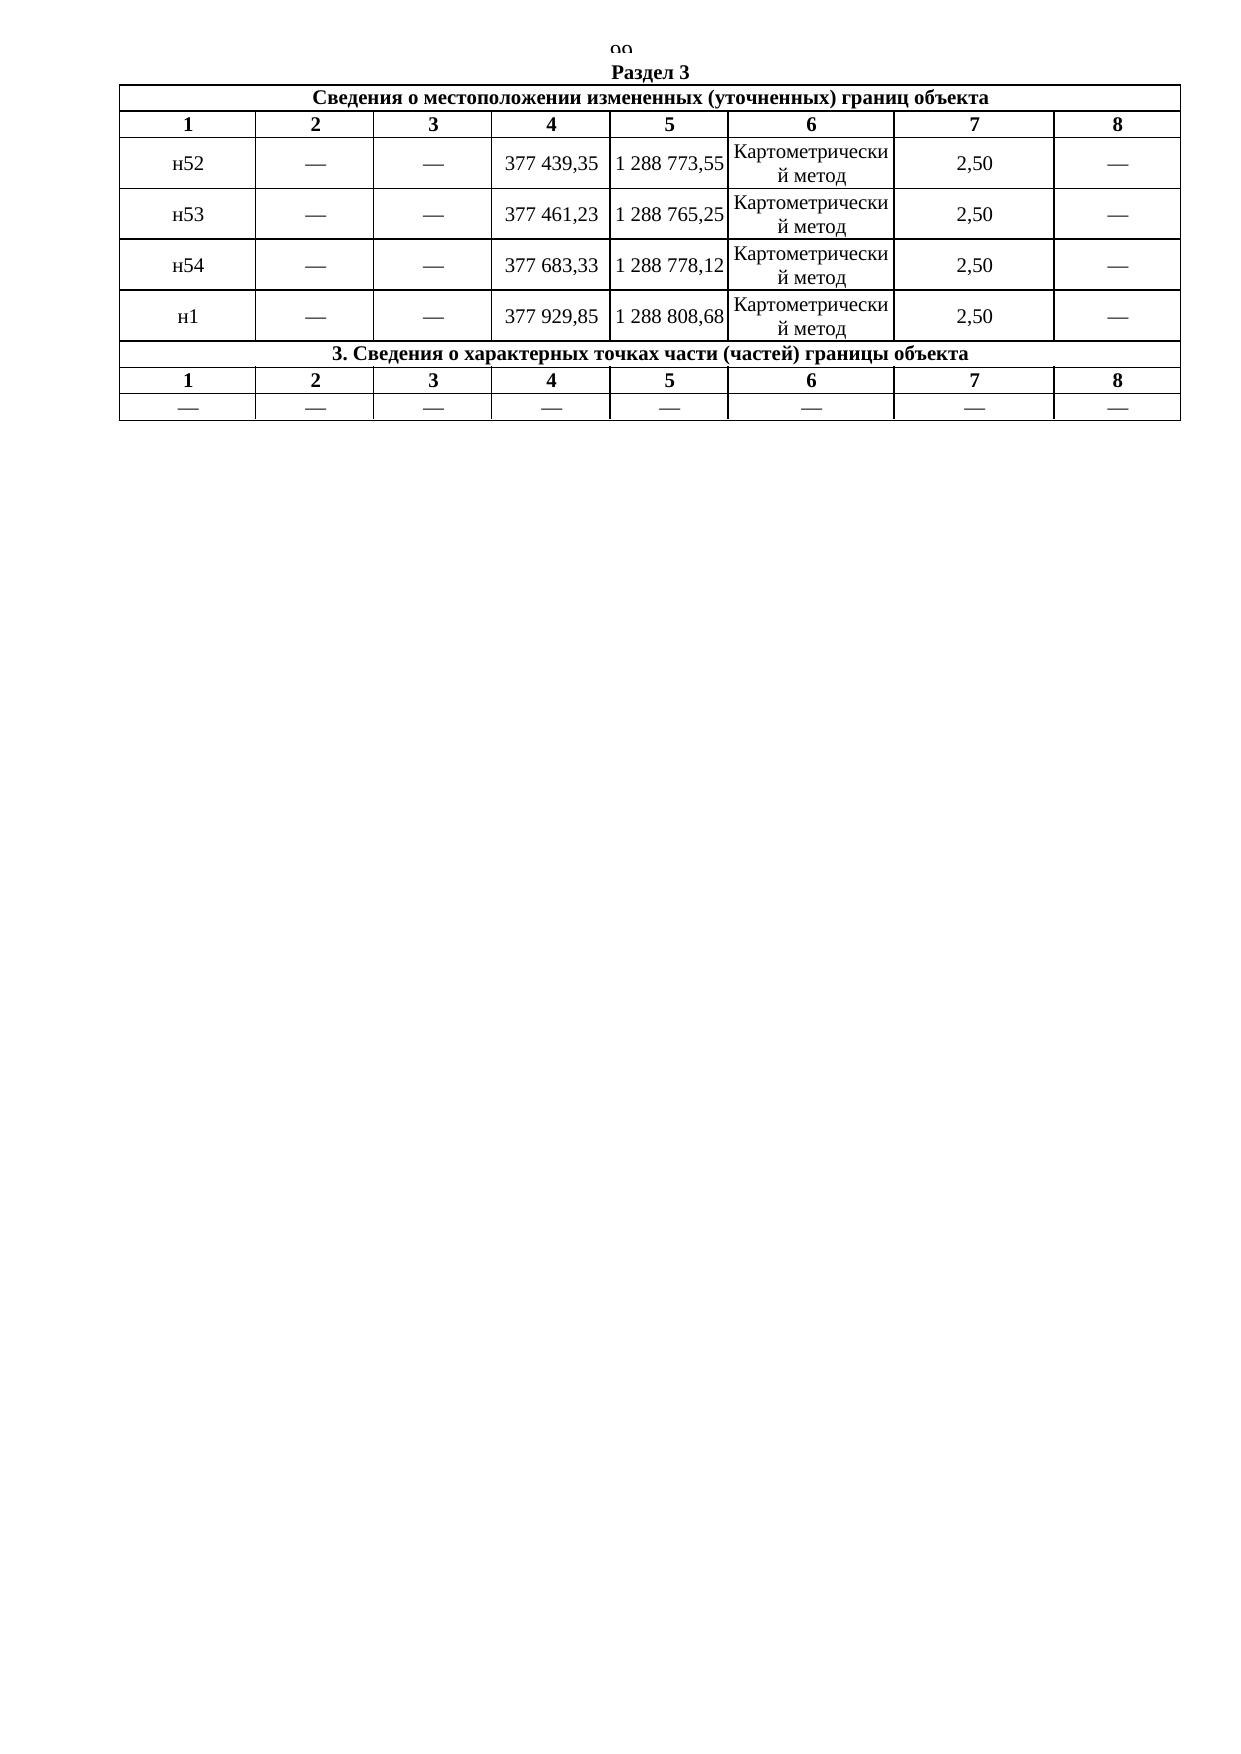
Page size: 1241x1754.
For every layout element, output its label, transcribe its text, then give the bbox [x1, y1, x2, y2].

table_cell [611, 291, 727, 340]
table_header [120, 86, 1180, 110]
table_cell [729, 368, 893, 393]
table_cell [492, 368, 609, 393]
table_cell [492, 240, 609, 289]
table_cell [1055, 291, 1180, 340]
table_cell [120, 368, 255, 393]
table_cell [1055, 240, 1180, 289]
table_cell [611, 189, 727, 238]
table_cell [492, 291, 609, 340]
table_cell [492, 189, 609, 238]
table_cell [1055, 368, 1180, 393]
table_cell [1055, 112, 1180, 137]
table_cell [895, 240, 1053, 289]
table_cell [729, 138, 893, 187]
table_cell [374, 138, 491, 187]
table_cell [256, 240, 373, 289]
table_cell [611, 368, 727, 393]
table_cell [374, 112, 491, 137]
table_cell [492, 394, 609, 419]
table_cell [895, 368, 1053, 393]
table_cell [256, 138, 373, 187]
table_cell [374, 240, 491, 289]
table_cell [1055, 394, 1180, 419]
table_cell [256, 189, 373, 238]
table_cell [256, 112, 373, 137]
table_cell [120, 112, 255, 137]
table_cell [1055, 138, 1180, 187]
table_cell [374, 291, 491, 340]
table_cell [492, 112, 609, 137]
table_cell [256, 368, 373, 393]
text Раздел 3 [314, 60, 987, 84]
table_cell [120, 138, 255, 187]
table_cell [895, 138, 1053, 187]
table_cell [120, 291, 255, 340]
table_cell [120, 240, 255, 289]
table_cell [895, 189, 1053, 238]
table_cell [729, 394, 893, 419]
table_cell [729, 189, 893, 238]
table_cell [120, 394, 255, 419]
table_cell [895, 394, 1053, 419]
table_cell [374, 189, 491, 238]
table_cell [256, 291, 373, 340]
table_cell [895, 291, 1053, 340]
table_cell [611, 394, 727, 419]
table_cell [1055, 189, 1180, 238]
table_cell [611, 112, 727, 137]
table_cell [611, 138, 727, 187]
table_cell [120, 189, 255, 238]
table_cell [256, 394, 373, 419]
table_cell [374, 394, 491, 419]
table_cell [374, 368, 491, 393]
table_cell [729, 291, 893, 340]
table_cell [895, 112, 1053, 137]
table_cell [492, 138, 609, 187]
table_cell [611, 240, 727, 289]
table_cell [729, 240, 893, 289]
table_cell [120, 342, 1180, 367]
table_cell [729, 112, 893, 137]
